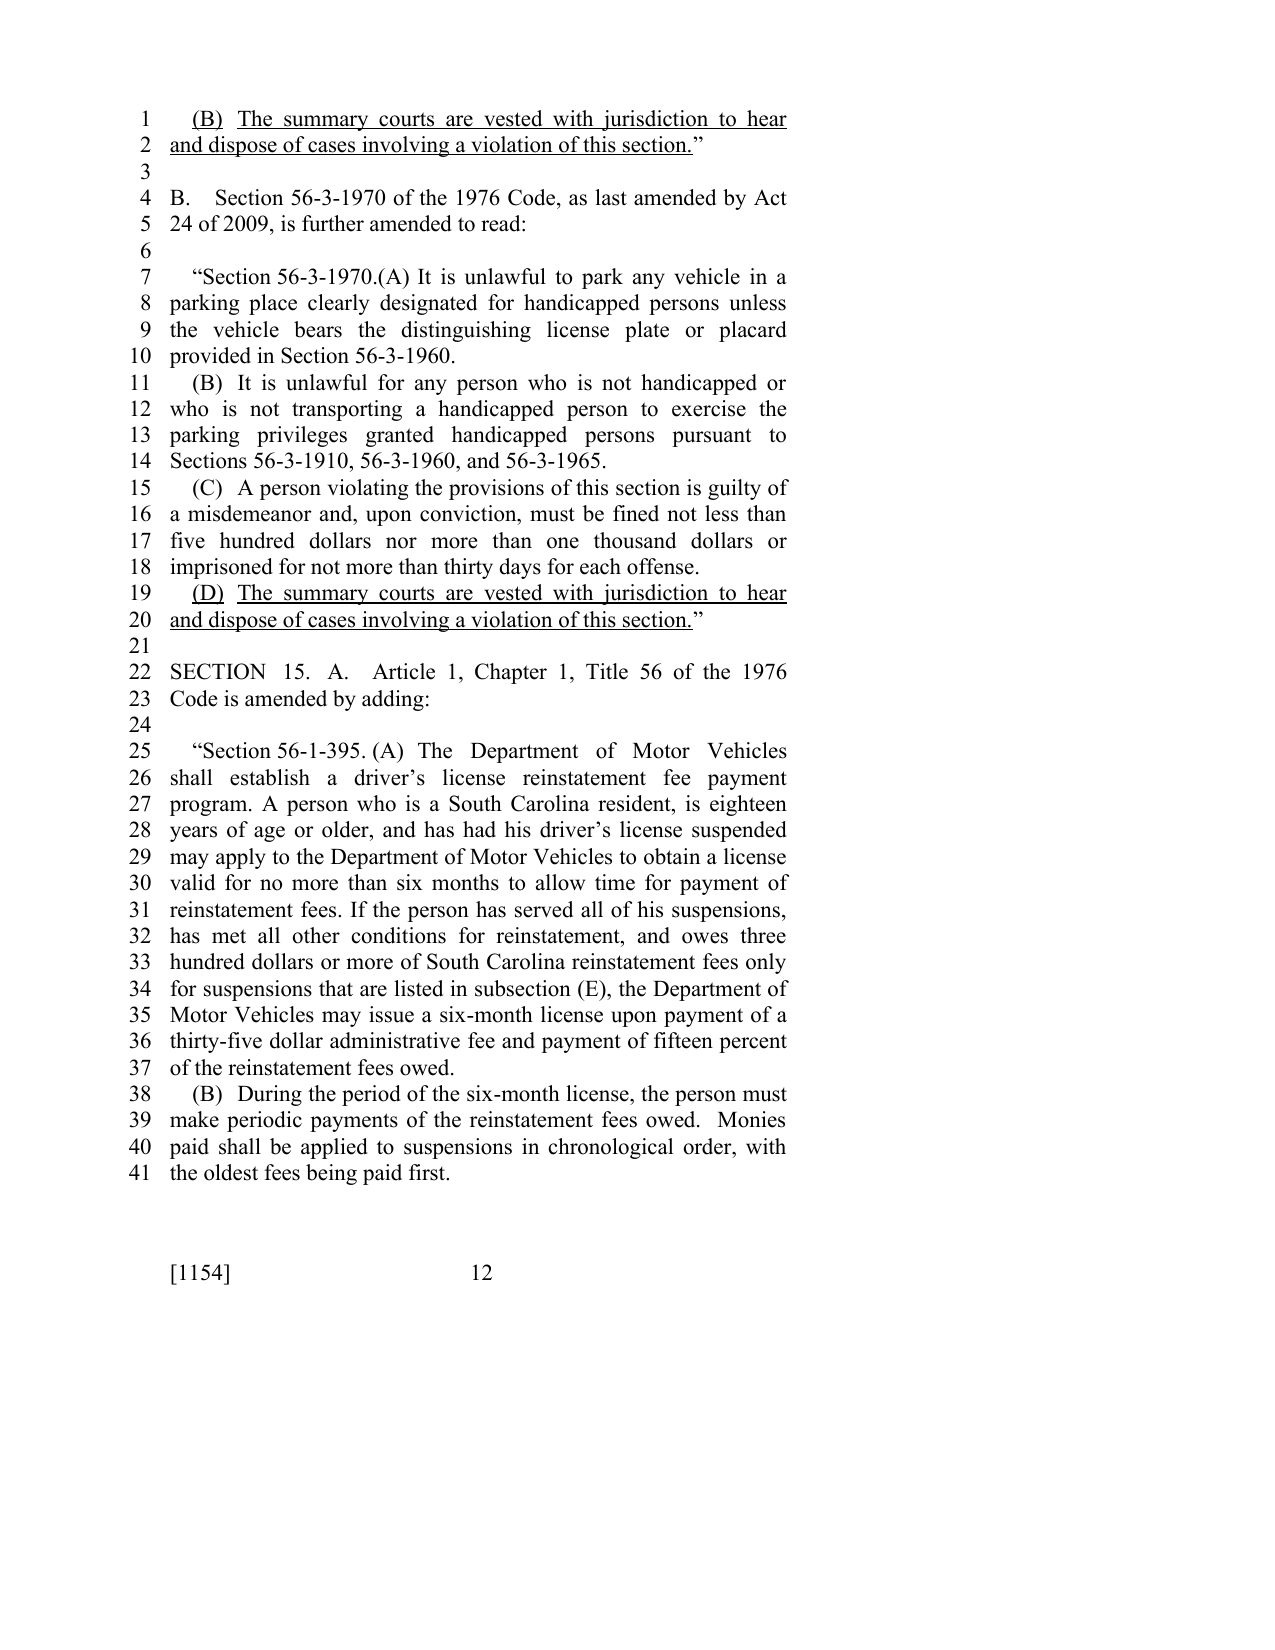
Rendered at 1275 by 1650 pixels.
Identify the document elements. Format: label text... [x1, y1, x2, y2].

text (B) It is unlawful for any person who is not handicapped or who is not transporting a handicapped person to exercise the parking privileges granted handicapped persons pursuant to Sections 56-3-1910, 56-3-1960, and 56-3-1965. [169, 368, 787, 474]
text (B) The summary courts are vested with jurisdiction to hear and dispose of cases involving a violation of this section.” [169, 105, 787, 158]
text “Section 56-3-1970.(A) It is unlawful to park any vehicle in a parking place clearly designated for handicapped persons unless the vehicle bears the distinguishing license plate or placard provided in Section 56-3-1960. [169, 263, 787, 368]
text SECTION 15. A. Article 1, Chapter 1, Title 56 of the 1976 Code is amended by adding: [169, 658, 787, 711]
text (C) A person violating the provisions of this section is guilty of a misdemeanor and, upon conviction, must be fined not less than five hundred dollars nor more than one thousand dollars or imprisoned for not more than thirty days for each offense. [169, 474, 787, 579]
text (D) The summary courts are vested with jurisdiction to hear and dispose of cases involving a violation of this section.” [169, 579, 787, 632]
text “Section 56-1-395. (A) The Department of Motor Vehicles shall establish a driver’s license reinstatement fee payment program. A person who is a South Carolina resident, is eighteen years of age or older, and has had his driver’s license suspended may apply to the Department of Motor Vehicles to obtain a license valid for no more than six months to allow time for payment of reinstatement fees. If the person has served all of his suspensions, has met all other conditions for reinstatement, and owes three hundred dollars or more of South Carolina reinstatement fees only for suspensions that are listed in subsection (E), the Department of Motor Vehicles may issue a six-month license upon payment of a thirty-five dollar administrative fee and payment of fifteen percent of the reinstatement fees owed. [169, 737, 787, 1080]
text B. Section 56-3-1970 of the 1976 Code, as last amended by Act 24 of 2009, is further amended to read: [169, 184, 787, 237]
text (B) During the period of the six-month license, the person must make periodic payments of the reinstatement fees owed. Monies paid shall be applied to suspensions in chronological order, with the oldest fees being paid first. [169, 1080, 787, 1186]
